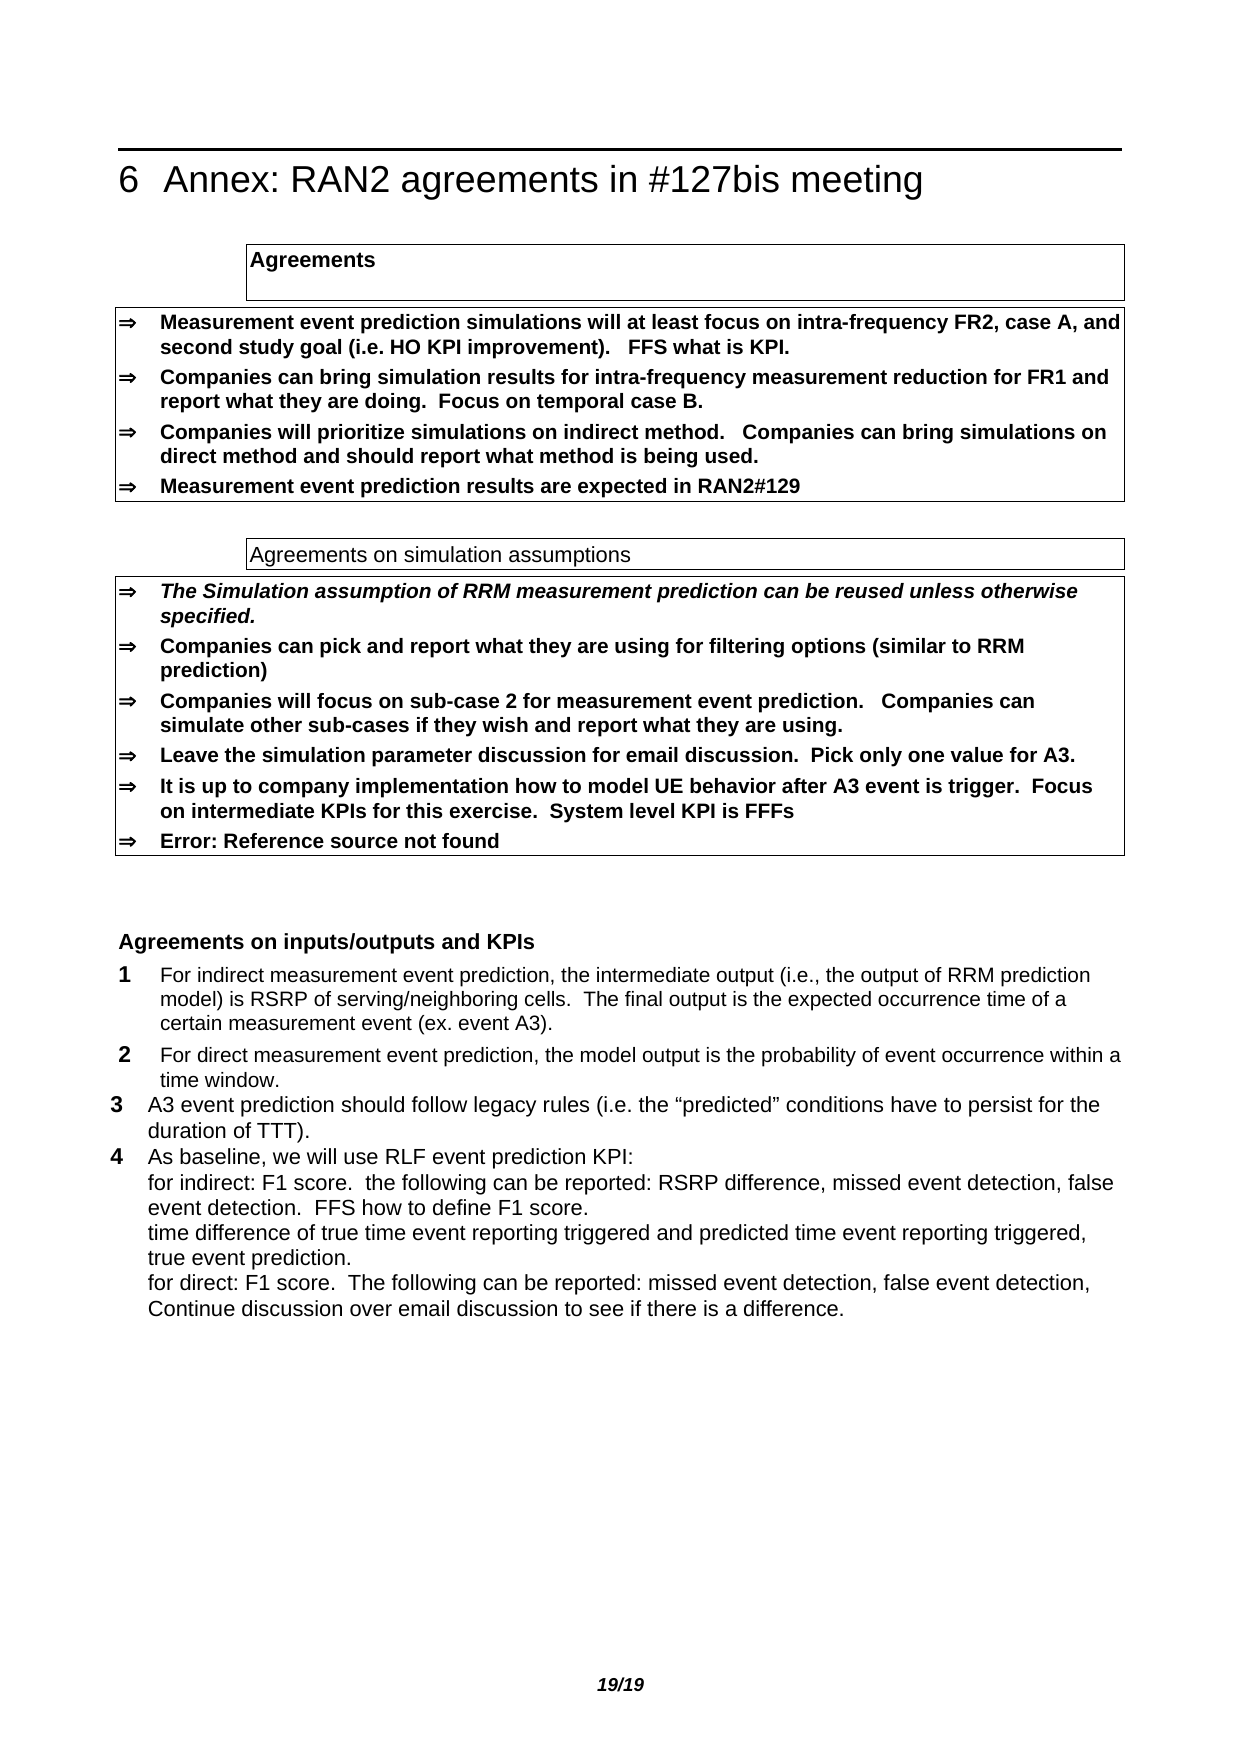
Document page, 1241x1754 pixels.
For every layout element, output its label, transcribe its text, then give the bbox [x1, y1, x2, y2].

text Leave the simulation parameter discussion for email discussion. Pick only one value for A3. [116, 740, 1124, 768]
text Companies can bring simulation results for intra-frequency measurement reduction for FR1 and report what they are doing. Focus on temporal case B. [116, 362, 1124, 413]
text Agreements [247, 245, 1124, 272]
text Companies will focus on sub-case 2 for measurement event prediction. Companies can simulate other sub-cases if they wish and report what they are using. [116, 685, 1124, 737]
text for indirect: F1 score. the following can be reported: RSRP difference, missed event detection, false event detection. FFS how to define F1 score. [110, 1169, 1122, 1220]
list For indirect measurement event prediction, the intermediate output (i.e., the output of RRM prediction model) is RSRP of serving/neighboring cells. The final output is the expected occurrence time of a certain measurement event (ex. event A3). [118, 961, 1122, 1035]
text Measurement event prediction simulations will at least focus on intra-frequency FR2, case A, and second study goal (i.e. HO KPI improvement). FFS what is KPI. [116, 308, 1124, 359]
text It is up to company implementation how to model UE behavior after A3 event is trigger. Focus on intermediate KPIs for this exercise. System level KPI is FFFs [116, 771, 1124, 822]
text time difference of true time event reporting triggered and predicted time event reporting triggered, true event prediction. [148, 1220, 1122, 1270]
list As baseline, we will use RLF event prediction KPI: [110, 1143, 1122, 1169]
text Continue discussion over email discussion to see if there is a difference. [148, 1295, 1122, 1321]
text The Simulation assumption of RRM measurement prediction can be reused unless otherwise specified. [116, 577, 1124, 628]
list A3 event prediction should follow legacy rules (i.e. the “predicted” conditions have to persist for the duration of TTT). [110, 1091, 1122, 1143]
text Companies can pick and report what they are using for filtering options (similar to RRM prediction) [116, 631, 1124, 682]
text Companies will prioritize simulations on indirect method. Companies can bring simulations on direct method and should report what method is being used. [116, 416, 1124, 468]
text Agreements on inputs/outputs and KPIs [118, 929, 1122, 954]
list For direct measurement event prediction, the model output is the probability of event occurrence within a time window. [118, 1041, 1122, 1091]
text Measurement event prediction results are expected in RAN2#129 [116, 471, 1124, 501]
text Agreements on simulation assumptions [247, 539, 1124, 569]
text for direct: F1 score. The following can be reported: missed event detection, false event detection, [148, 1270, 1122, 1295]
subtitle Annex: RAN2 agreements in #127bis meeting [118, 151, 1122, 200]
